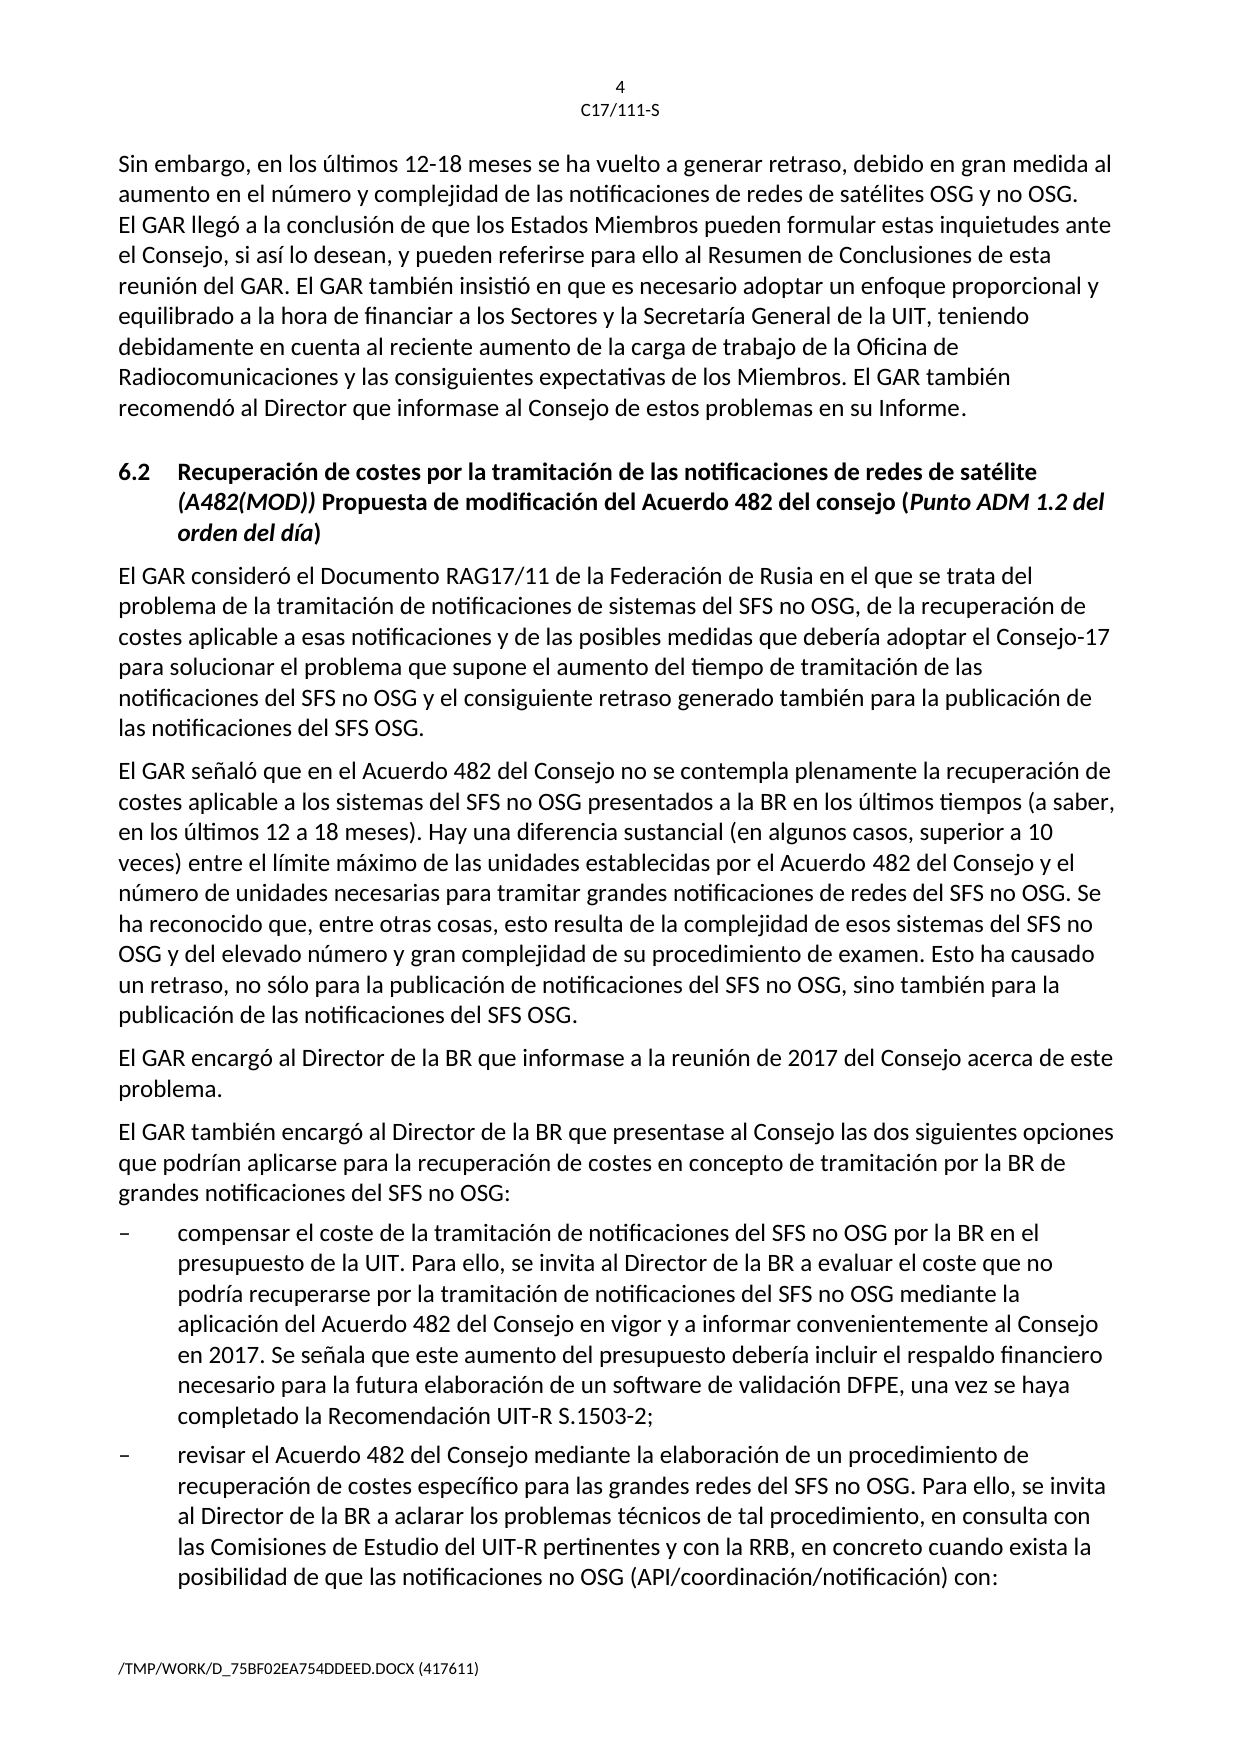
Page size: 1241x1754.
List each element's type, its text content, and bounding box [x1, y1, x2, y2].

text Sin embargo, en los últimos 12-18 meses se ha vuelto a generar retraso, debido en gran medida al aumento en el número y complejidad de las notificaciones de redes de satélites OSG y no OSG. El GAR llegó a la conclusión de que los Estados Miembros pueden formular estas inquietudes ante el Consejo, si así lo desean, y pueden referirse para ello al Resumen de Conclusiones de esta reunión del GAR. El GAR también insistió en que es necesario adoptar un enfoque proporcional y equilibrado a la hora de financiar a los Sectores y la Secretaría General de la UIT, teniendo debidamente en cuenta al reciente aumento de la carga de trabajo de la Oficina de Radiocomunicaciones y las consiguientes expectativas de los Miembros. El GAR también recomendó al Director que informase al Consejo de estos problemas en su Informe. [118, 148, 1122, 422]
text El GAR encargó al Director de la BR que informase a la reunión de 2017 del Consejo acerca de este problema. [118, 1043, 1122, 1104]
text – compensar el coste de la tramitación de notificaciones del SFS no OSG por la BR en el presupuesto de la UIT. Para ello, se invita al Director de la BR a evaluar el coste que no podría recuperarse por la tramitación de notificaciones del SFS no OSG mediante la aplicación del Acuerdo 482 del Consejo en vigor y a informar convenientemente al Consejo en 2017. Se señala que este aumento del presupuesto debería incluir el respaldo financiero necesario para la futura elaboración de un software de validación DFPE, una vez se haya completado la Recomendación UIT-R S.1503-2; [118, 1217, 1122, 1430]
text El GAR señaló que en el Acuerdo 482 del Consejo no se contempla plenamente la recuperación de costes aplicable a los sistemas del SFS no OSG presentados a la BR en los últimos tiempos (a saber, en los últimos 12 a 18 meses). Hay una diferencia sustancial (en algunos casos, superior a 10 veces) entre el límite máximo de las unidades establecidas por el Acuerdo 482 del Consejo y el número de unidades necesarias para tramitar grandes notificaciones de redes del SFS no OSG. Se ha reconocido que, entre otras cosas, esto resulta de la complejidad de esos sistemas del SFS no OSG y del elevado número y gran complejidad de su procedimiento de examen. Esto ha causado un retraso, no sólo para la publicación de notificaciones del SFS no OSG, sino también para la publicación de las notificaciones del SFS OSG. [118, 755, 1122, 1030]
text El GAR también encargó al Director de la BR que presentase al Consejo las dos siguientes opciones que podrían aplicarse para la recuperación de costes en concepto de tramitación por la BR de grandes notificaciones del SFS no OSG: [118, 1116, 1122, 1208]
text El GAR consideró el Documento RAG17/11 de la Federación de Rusia en el que se trata del problema de la tramitación de notificaciones de sistemas del SFS no OSG, de la recuperación de costes aplicable a esas notificaciones y de las posibles medidas que debería adoptar el Consejo-17 para solucionar el problema que supone el aumento del tiempo de tramitación de las notificaciones del SFS no OSG y el consiguiente retraso generado también para la publicación de las notificaciones del SFS OSG. [118, 560, 1122, 743]
subtitle 6.2 Recuperación de costes por la tramitación de las notificaciones de redes de satélite (A482(MOD)) Propuesta de modificación del Acuerdo 482 del consejo (Punto ADM 1.2 del orden del día) [118, 456, 1122, 547]
text – revisar el Acuerdo 482 del Consejo mediante la elaboración de un procedimiento de recuperación de costes específico para las grandes redes del SFS no OSG. Para ello, se invita al Director de la BR a aclarar los problemas técnicos de tal procedimiento, en consulta con las Comisiones de Estudio del UIT-R pertinentes y con la RRB, en concreto cuando exista la posibilidad de que las notificaciones no OSG (API/coordinación/notificación) con: [118, 1439, 1122, 1592]
